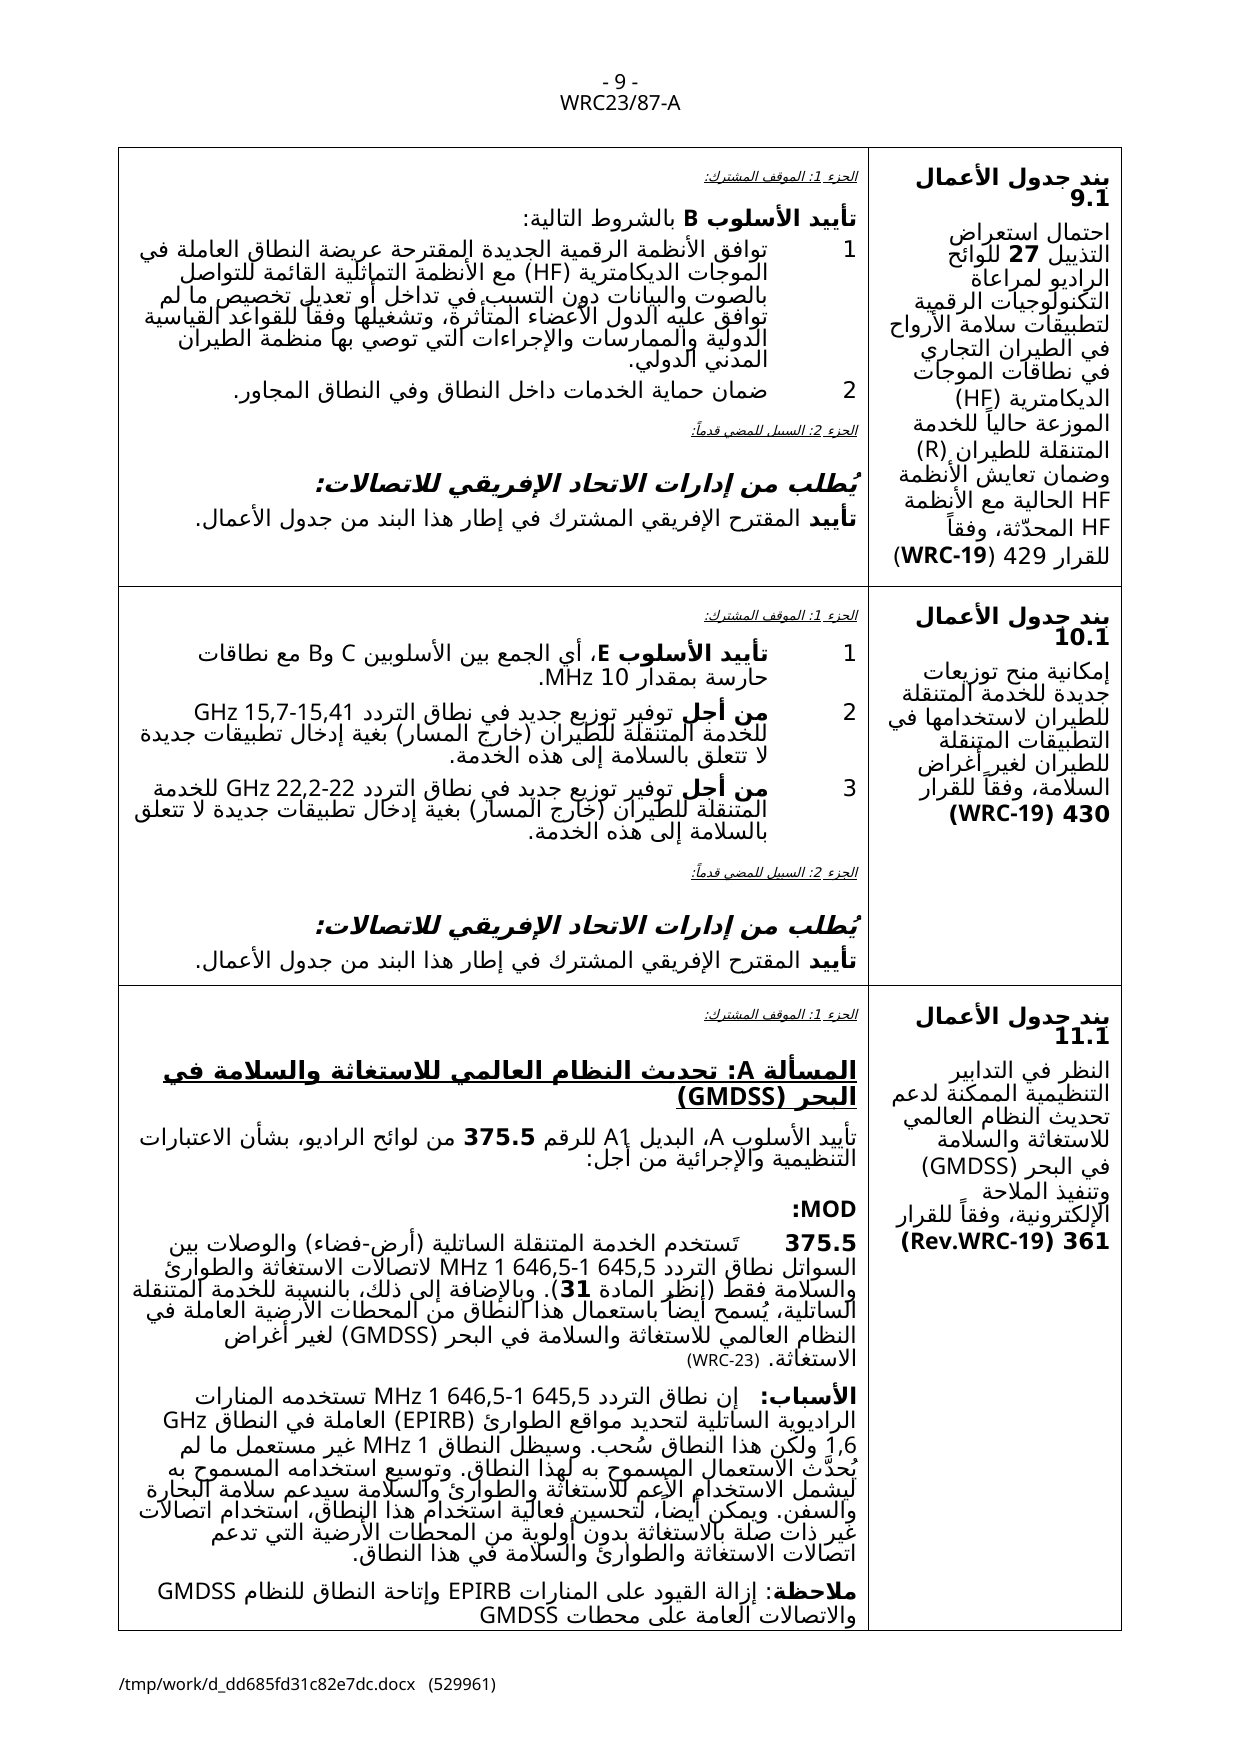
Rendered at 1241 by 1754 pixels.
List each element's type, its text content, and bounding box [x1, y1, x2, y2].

table_cell بند جدول الأعمال 9.1 احتمال استعراض التذييل 27 للوائح الراديو لمراعاة التكنولوجيات الرقمية لتطبيقات سلامة الأرواح في الطيران التجاري في نطاقات الموجات الديكامترية (HF) الموزعة حالياً للخدمة المتنقلة للطيران (R) وضمان تعايش الأنظمة HF الحالية مع الأنظمة HF المحدّثة، وفقاً للقرار 429 (WRC-19) [869, 148, 1121, 586]
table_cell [869, 986, 1121, 1630]
table_cell الجزء 1: الموقف المشترك: 1 تأييد الأسلوب E، أي الجمع بين الأسلوبين C وB مع نطاقات حارسة بمقدار 10 MHz. 2 من أجل توفير توزيع جديد في نطاق التردد GHz 15,7-15,41 للخدمة المتنقلة للطيران (خارج المسار) بغية إدخال تطبيقات جديدة لا تتعلق بالسلامة إلى هذه الخدمة. 3 من أجل توفير توزيع جديد في نطاق التردد GHz 22,2-22 للخدمة المتنقلة للطيران (خارج المسار) بغية إدخال تطبيقات جديدة لا تتعلق بالسلامة إلى هذه الخدمة. الجزء 2: السبيل للمضي قدماً: يُطلب من إدارات الاتحاد الإفريقي للاتصالات: تأييد المقترح الإفريقي المشترك في إطار هذا البند من جدول الأعمال. [119, 587, 868, 985]
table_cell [119, 986, 868, 1630]
table_cell الجزء 1: الموقف المشترك: تأييد الأسلوب B بالشروط التالية: 1 توافق الأنظمة الرقمية الجديدة المقترحة عريضة النطاق العاملة في الموجات الديكامترية (HF) مع الأنظمة التماثلية القائمة للتواصل بالصوت والبيانات دون التسبب في تداخل أو تعديل تخصيص ما لم توافق عليه الدول الأعضاء المتأثرة، وتشغيلها وفقاً للقواعد القياسية الدولية والممارسات والإجراءات التي توصي بها منظمة الطيران المدني الدولي. 2 ضمان حماية الخدمات داخل النطاق وفي النطاق المجاور. الجزء 2: السبيل للمضي قدماً: يُطلب من إدارات الاتحاد الإفريقي للاتصالات: تأييد المقترح الإفريقي المشترك في إطار هذا البند من جدول الأعمال. [119, 148, 868, 586]
table_cell بند جدول الأعمال 10.1 إمكانية منح توزيعات جديدة للخدمة المتنقلة للطيران لاستخدامها في التطبيقات المتنقلة للطيران لغير أغراض السلامة، وفقاً للقرار 430 (WRC-19) [869, 587, 1121, 985]
